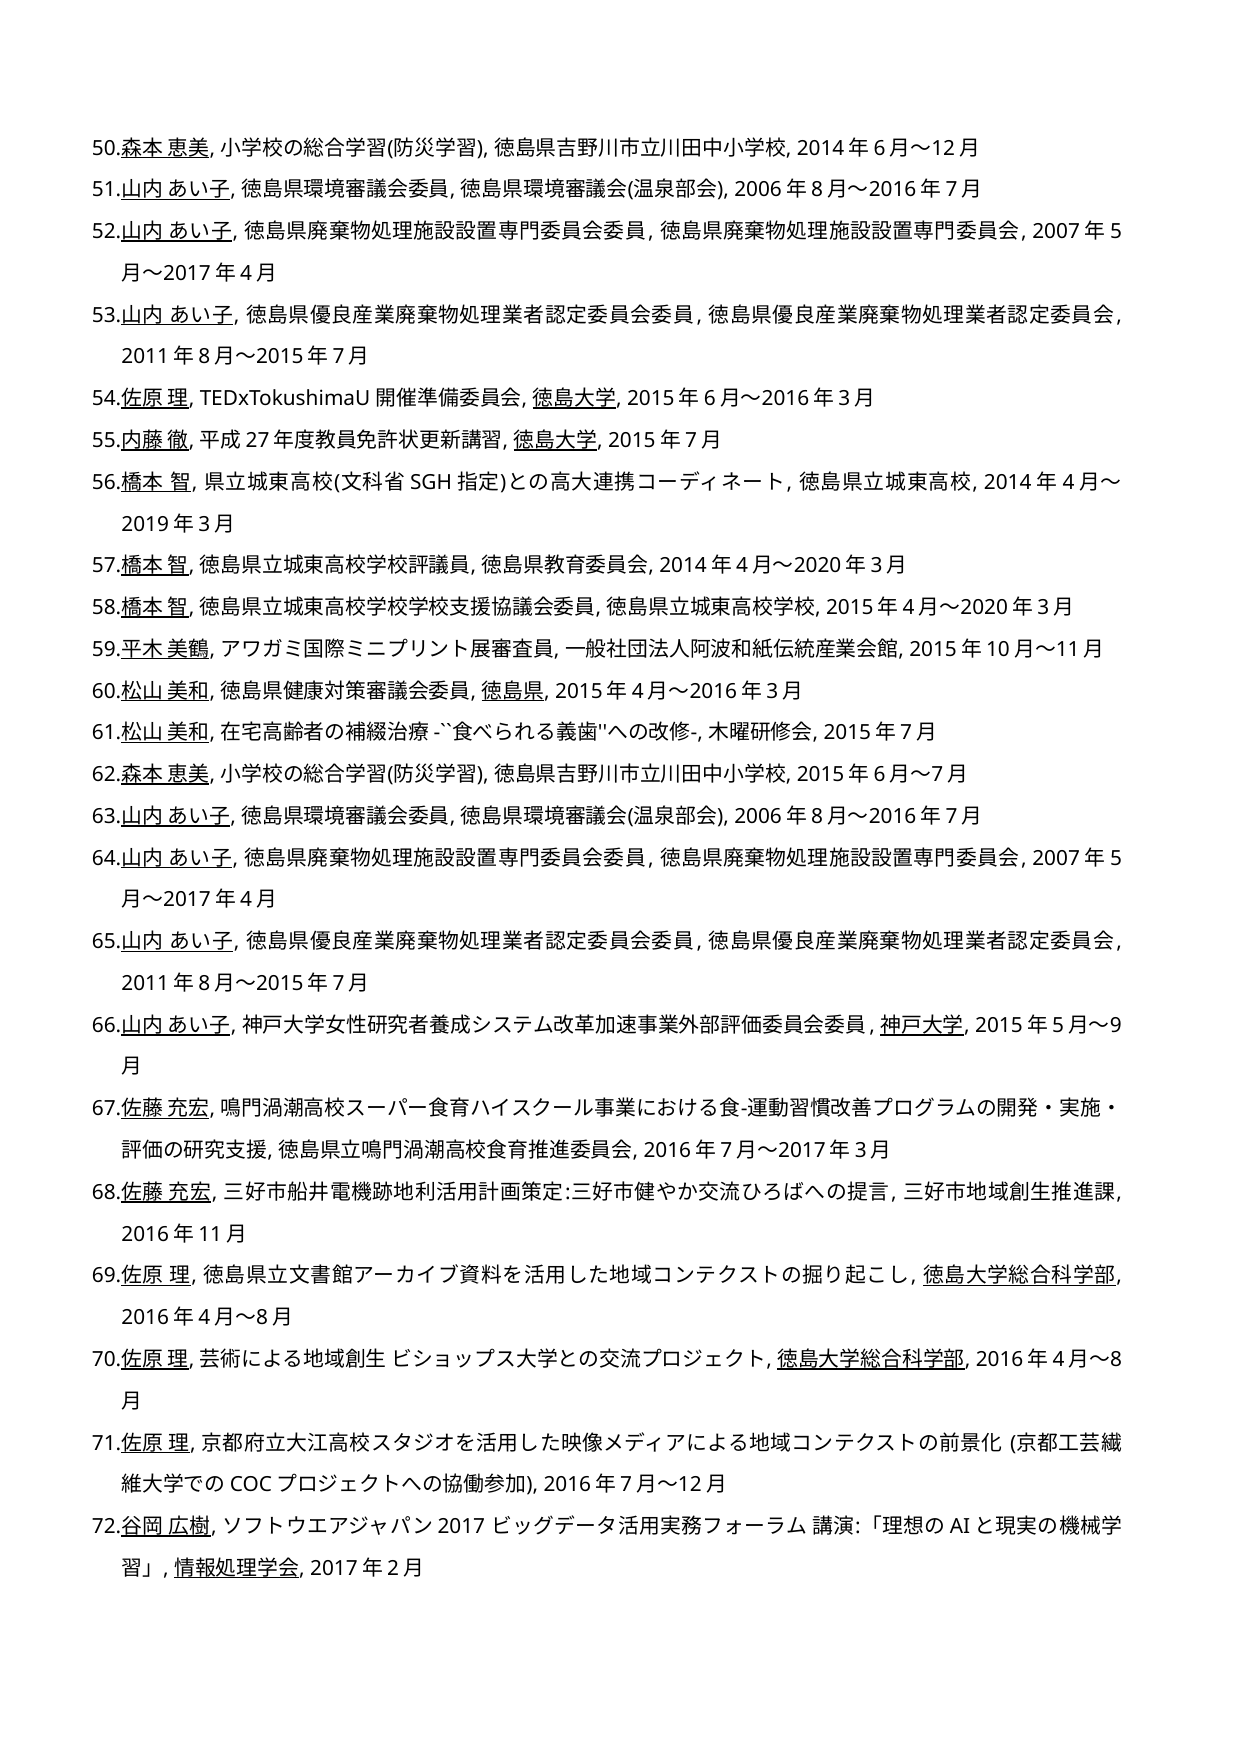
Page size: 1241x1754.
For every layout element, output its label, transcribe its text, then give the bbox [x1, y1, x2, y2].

list 山内 あい子, 徳島県環境審議会委員, 徳島県環境審議会(温泉部会), 2006年8月〜2016年7月 [92, 167, 1122, 209]
list 山内 あい子, 徳島県環境審議会委員, 徳島県環境審議会(温泉部会), 2006年8月〜2016年7月 [92, 793, 1122, 835]
list 佐原 理, 芸術による地域創生 ビショップス大学との交流プロジェクト, 徳島大学総合科学部, 2016年4月〜8月 [92, 1336, 1122, 1420]
list 松山 美和, 在宅高齢者の補綴治療 -``食べられる義歯''への改修-, 木曜研修会, 2015年7月 [92, 710, 1122, 752]
list 佐藤 充宏, 鳴門渦潮高校スーパー食育ハイスクール事業における食-運動習慣改善プログラムの開発・実施・評価の研究支援, 徳島県立鳴門渦潮高校食育推進委員会, 2016年7月〜2017年3月 [92, 1086, 1122, 1169]
list 山内 あい子, 徳島県廃棄物処理施設設置専門委員会委員, 徳島県廃棄物処理施設設置専門委員会, 2007年5月〜2017年4月 [92, 835, 1122, 919]
list 橋本 智, 徳島県立城東高校学校評議員, 徳島県教育委員会, 2014年4月〜2020年3月 [92, 543, 1122, 584]
list 山内 あい子, 神戸大学女性研究者養成システム改革加速事業外部評価委員会委員, 神戸大学, 2015年5月〜9月 [92, 1002, 1122, 1086]
list 森本 恵美, 小学校の総合学習(防災学習), 徳島県吉野川市立川田中小学校, 2015年6月〜7月 [92, 752, 1122, 793]
list 佐原 理, TEDxTokushimaU 開催準備委員会, 徳島大学, 2015年6月〜2016年3月 [92, 376, 1122, 417]
list 谷岡 広樹, ソフトウエアジャパン2017 ビッグデータ活用実務フォーラム 講演:「理想のAIと現実の機械学習」, 情報処理学会, 2017年2月 [92, 1503, 1122, 1587]
list 内藤 徹, 平成27年度教員免許状更新講習, 徳島大学, 2015年7月 [92, 417, 1122, 459]
list 山内 あい子, 徳島県優良産業廃棄物処理業者認定委員会委員, 徳島県優良産業廃棄物処理業者認定委員会, 2011年8月〜2015年7月 [92, 919, 1122, 1002]
list 森本 恵美, 小学校の総合学習(防災学習), 徳島県吉野川市立川田中小学校, 2014年6月〜12月 [92, 125, 1122, 167]
list 橋本 智, 徳島県立城東高校学校学校支援協議会委員, 徳島県立城東高校学校, 2015年4月〜2020年3月 [92, 584, 1122, 626]
list 橋本 智, 県立城東高校(文科省SGH指定)との高大連携コーディネート, 徳島県立城東高校, 2014年4月〜2019年3月 [92, 459, 1122, 543]
list 山内 あい子, 徳島県優良産業廃棄物処理業者認定委員会委員, 徳島県優良産業廃棄物処理業者認定委員会, 2011年8月〜2015年7月 [92, 292, 1122, 376]
list 平木 美鶴, アワガミ国際ミニプリント展審査員, 一般社団法人阿波和紙伝統産業会館, 2015年10月〜11月 [92, 626, 1122, 668]
list 佐藤 充宏, 三好市船井電機跡地利活用計画策定:三好市健やか交流ひろばへの提言, 三好市地域創生推進課, 2016年11月 [92, 1169, 1122, 1253]
list 松山 美和, 徳島県健康対策審議会委員, 徳島県, 2015年4月〜2016年3月 [92, 668, 1122, 710]
list 佐原 理, 徳島県立文書館アーカイブ資料を活用した地域コンテクストの掘り起こし, 徳島大学総合科学部, 2016年4月〜8月 [92, 1253, 1122, 1336]
list 山内 あい子, 徳島県廃棄物処理施設設置専門委員会委員, 徳島県廃棄物処理施設設置専門委員会, 2007年5月〜2017年4月 [92, 209, 1122, 292]
list 佐原 理, 京都府立大江高校スタジオを活用した映像メディアによる地域コンテクストの前景化 (京都工芸繊維大学でのCOCプロジェクトへの協働参加), 2016年7月〜12月 [92, 1420, 1122, 1503]
